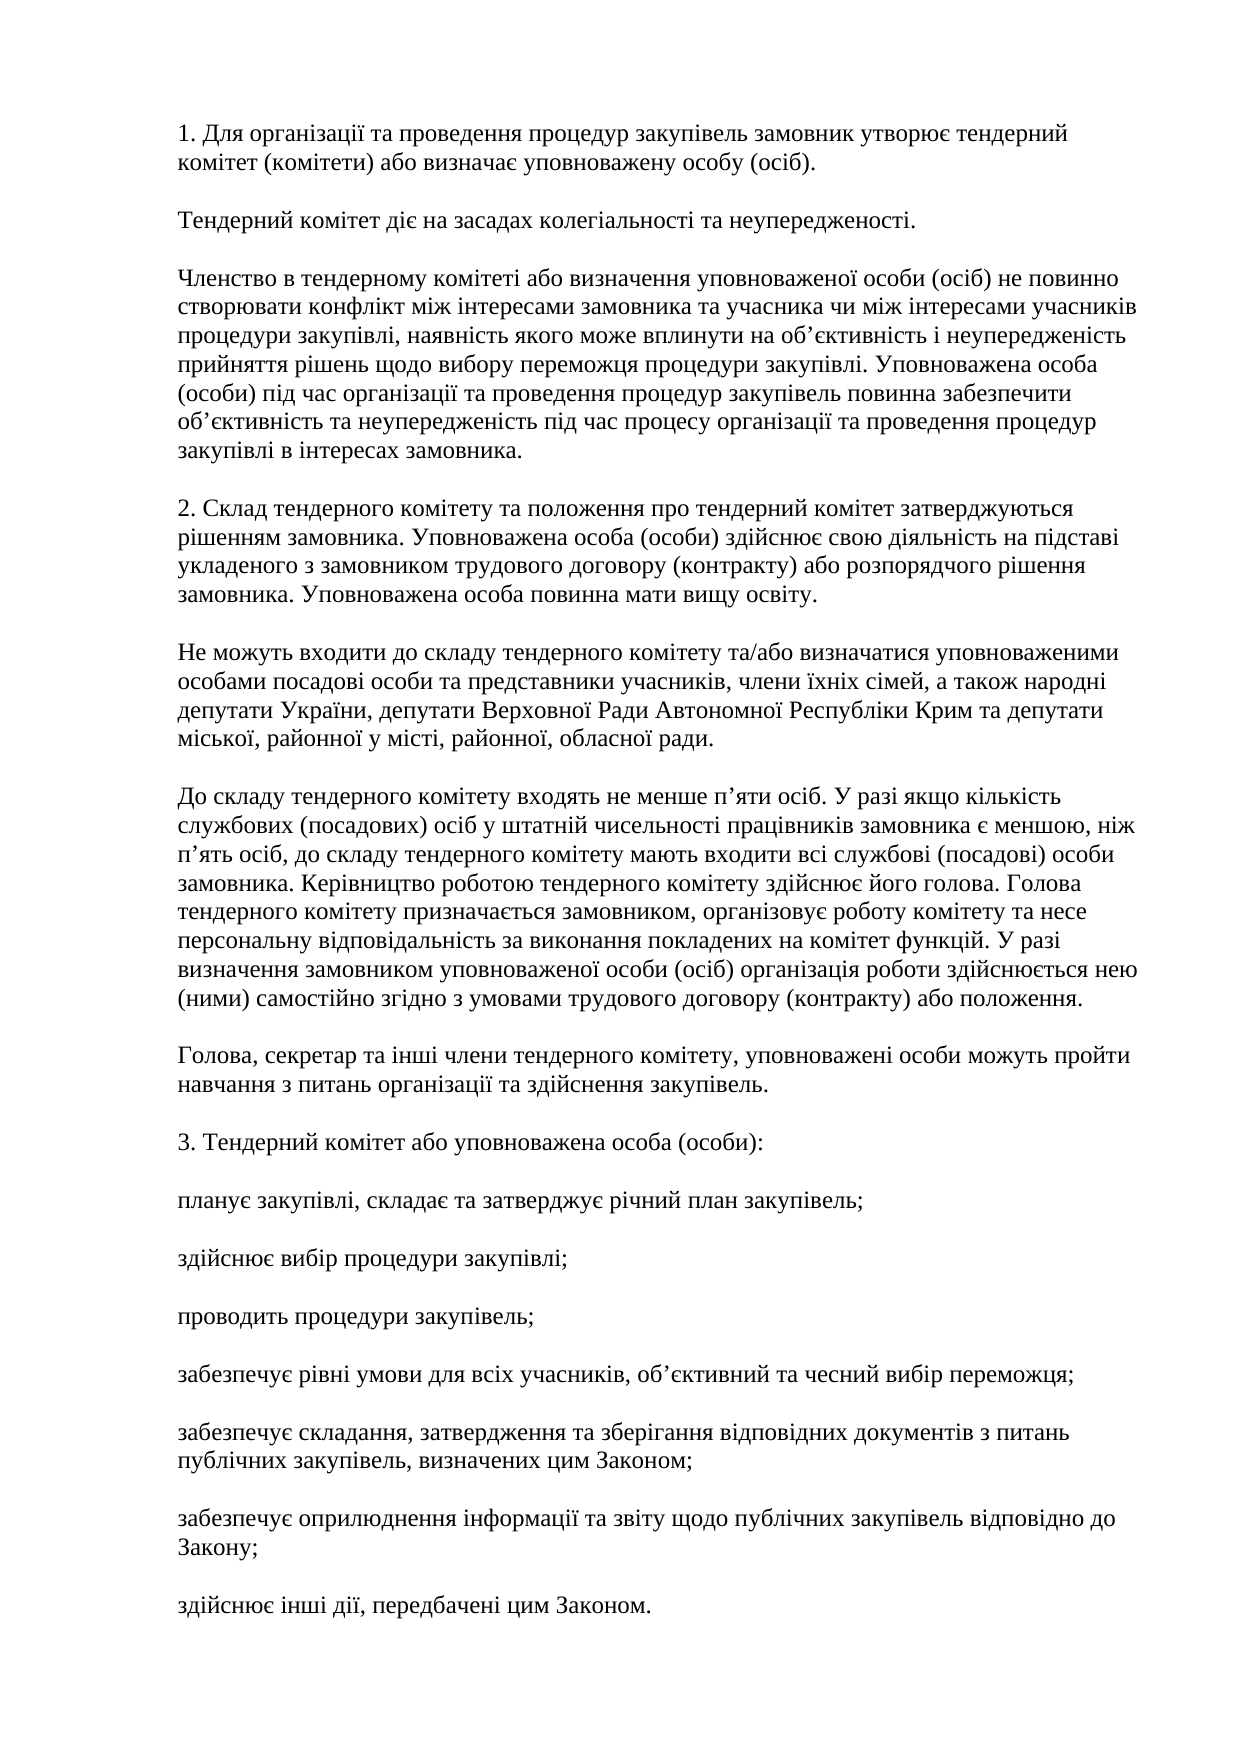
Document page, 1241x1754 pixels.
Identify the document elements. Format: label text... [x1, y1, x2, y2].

text Тендерний комітет діє на засадах колегіальності та неупередженості. [177, 205, 1152, 233]
text здійснює інші дії, передбачені цим Законом. [177, 1590, 1152, 1619]
text забезпечує оприлюднення інформації та звіту щодо публічних закупівель відповідно до Закону; [177, 1503, 1152, 1561]
text 2. Склад тендерного комітету та положення про тендерний комітет затверджуються рішенням замовника. Уповноважена особа (особи) здійснює свою діяльність на підставі укладеного з замовником трудового договору (контракту) або розпорядчого рішення замовника. Уповноважена особа повинна мати вищу освіту. [177, 493, 1152, 608]
text До складу тендерного комітету входять не менше п’яти осіб. У разі якщо кількість службових (посадових) осіб у штатній чисельності працівників замовника є меншою, ніж п’ять осіб, до складу тендерного комітету мають входити всі службові (посадові) особи замовника. Керівництво роботою тендерного комітету здійснює його голова. Голова тендерного комітету призначається замовником, організовує роботу комітету та несе персональну відповідальність за виконання покладених на комітет функцій. У разі визначення замовником уповноваженої особи (осіб) організація роботи здійснюється нею (ними) самостійно згідно з умовами трудового договору (контракту) або положення. [177, 781, 1152, 1011]
text забезпечує рівні умови для всіх учасників, об’єктивний та чесний вибір переможця; [177, 1359, 1152, 1388]
text Не можуть входити до складу тендерного комітету та/або визначатися уповноваженими особами посадові особи та представники учасників, члени їхніх сімей, а також народні депутати України, депутати Верховної Ради Автономної Республіки Крим та депутати міської, районної у місті, районної, обласної ради. [177, 637, 1152, 752]
text проводить процедури закупівель; [177, 1301, 1152, 1330]
text забезпечує складання, затвердження та зберігання відповідних документів з питань публічних закупівель, визначених цим Законом; [177, 1417, 1152, 1474]
text 3. Тендерний комітет або уповноважена особа (особи): [177, 1127, 1152, 1156]
text планує закупівлі, складає та затверджує річний план закупівель; [177, 1185, 1152, 1214]
text Голова, секретар та інші члени тендерного комітету, уповноважені особи можуть пройти навчання з питань організації та здійснення закупівель. [177, 1041, 1152, 1098]
text здійснює вибір процедури закупівлі; [177, 1243, 1152, 1272]
text Членство в тендерному комітеті або визначення уповноваженої особи (осіб) не повинно створювати конфлікт між інтересами замовника та учасника чи між інтересами учасників процедури закупівлі, наявність якого може вплинути на об’єктивність і неупередженість прийняття рішень щодо вибору переможця процедури закупівлі. Уповноважена особа (особи) під час організації та проведення процедур закупівель повинна забезпечити об’єктивність та неупередженість під час процесу організації та проведення процедур закупівлі в інтересах замовника. [177, 263, 1152, 464]
text 1. Для організації та проведення процедур закупівель замовник утворює тендерний комітет (комітети) або визначає уповноважену особу (осіб). [177, 118, 1152, 176]
